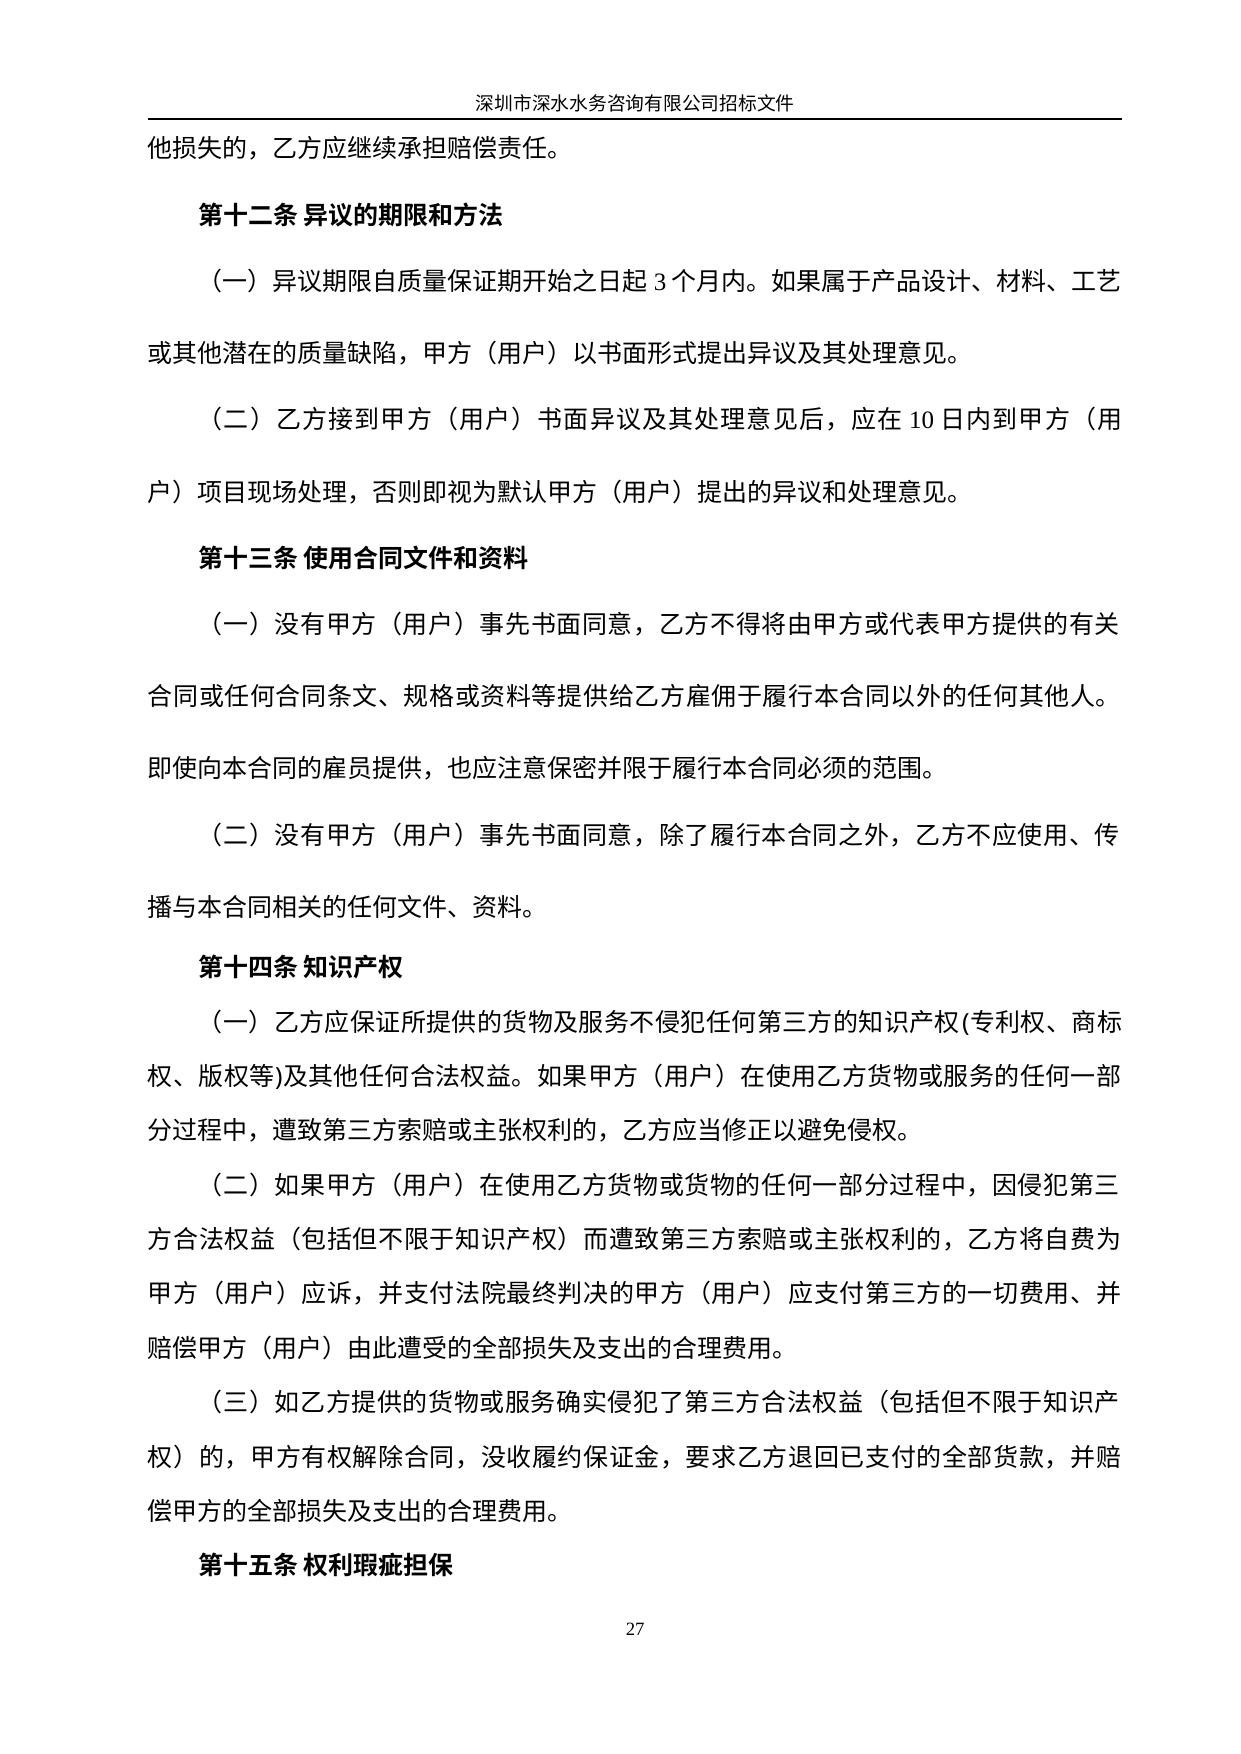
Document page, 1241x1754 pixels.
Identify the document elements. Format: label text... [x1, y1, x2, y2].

text （二）没有甲方（用户）事先书面同意，除了履行本合同之外，乙方不应使用、传播与本合同相关的任何文件、资料。 [148, 809, 1122, 929]
text 第十五条 权利瑕疵担保 [148, 1546, 1122, 1582]
text （二）乙方接到甲方（用户）书面异议及其处理意见后，应在10日内到甲方（用户）项目现场处理，否则即视为默认甲方（用户）提出的异议和处理意见。 [148, 394, 1122, 514]
text （二）如果甲方（用户）在使用乙方货物或货物的任何一部分过程中，因侵犯第三方合法权益（包括但不限于知识产权）而遭致第三方索赔或主张权利的，乙方将自费为甲方（用户）应诉，并支付法院最终判决的甲方（用户）应支付第三方的一切费用、并赔偿甲方（用户）由此遭受的全部损失及支出的合理费用。 [148, 1165, 1122, 1364]
text 第十三条 使用合同文件和资料 [148, 532, 1122, 580]
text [148, 123, 1122, 171]
text 第十四条 知识产权 [148, 948, 1122, 984]
text 第十二条 异议的期限和方法 [148, 189, 1122, 237]
text （三）如乙方提供的货物或服务确实侵犯了第三方合法权益（包括但不限于知识产权）的，甲方有权解除合同，没收履约保证金，要求乙方退回已支付的全部货款，并赔偿甲方的全部损失及支出的合理费用。 [148, 1383, 1122, 1528]
text （一）没有甲方（用户）事先书面同意，乙方不得将由甲方或代表甲方提供的有关合同或任何合同条文、规格或资料等提供给乙方雇佣于履行本合同以外的任何其他人。即使向本合同的雇员提供，也应注意保密并限于履行本合同必须的范围。 [148, 598, 1122, 791]
text （一）乙方应保证所提供的货物及服务不侵犯任何第三方的知识产权(专利权、商标权、版权等)及其他任何合法权益。如果甲方（用户）在使用乙方货物或服务的任何一部分过程中，遭致第三方索赔或主张权利的，乙方应当修正以避免侵权。 [148, 1002, 1122, 1147]
text （一）异议期限自质量保证期开始之日起3个月内。如果属于产品设计、材料、工艺或其他潜在的质量缺陷，甲方（用户）以书面形式提出异议及其处理意见。 [148, 255, 1122, 376]
